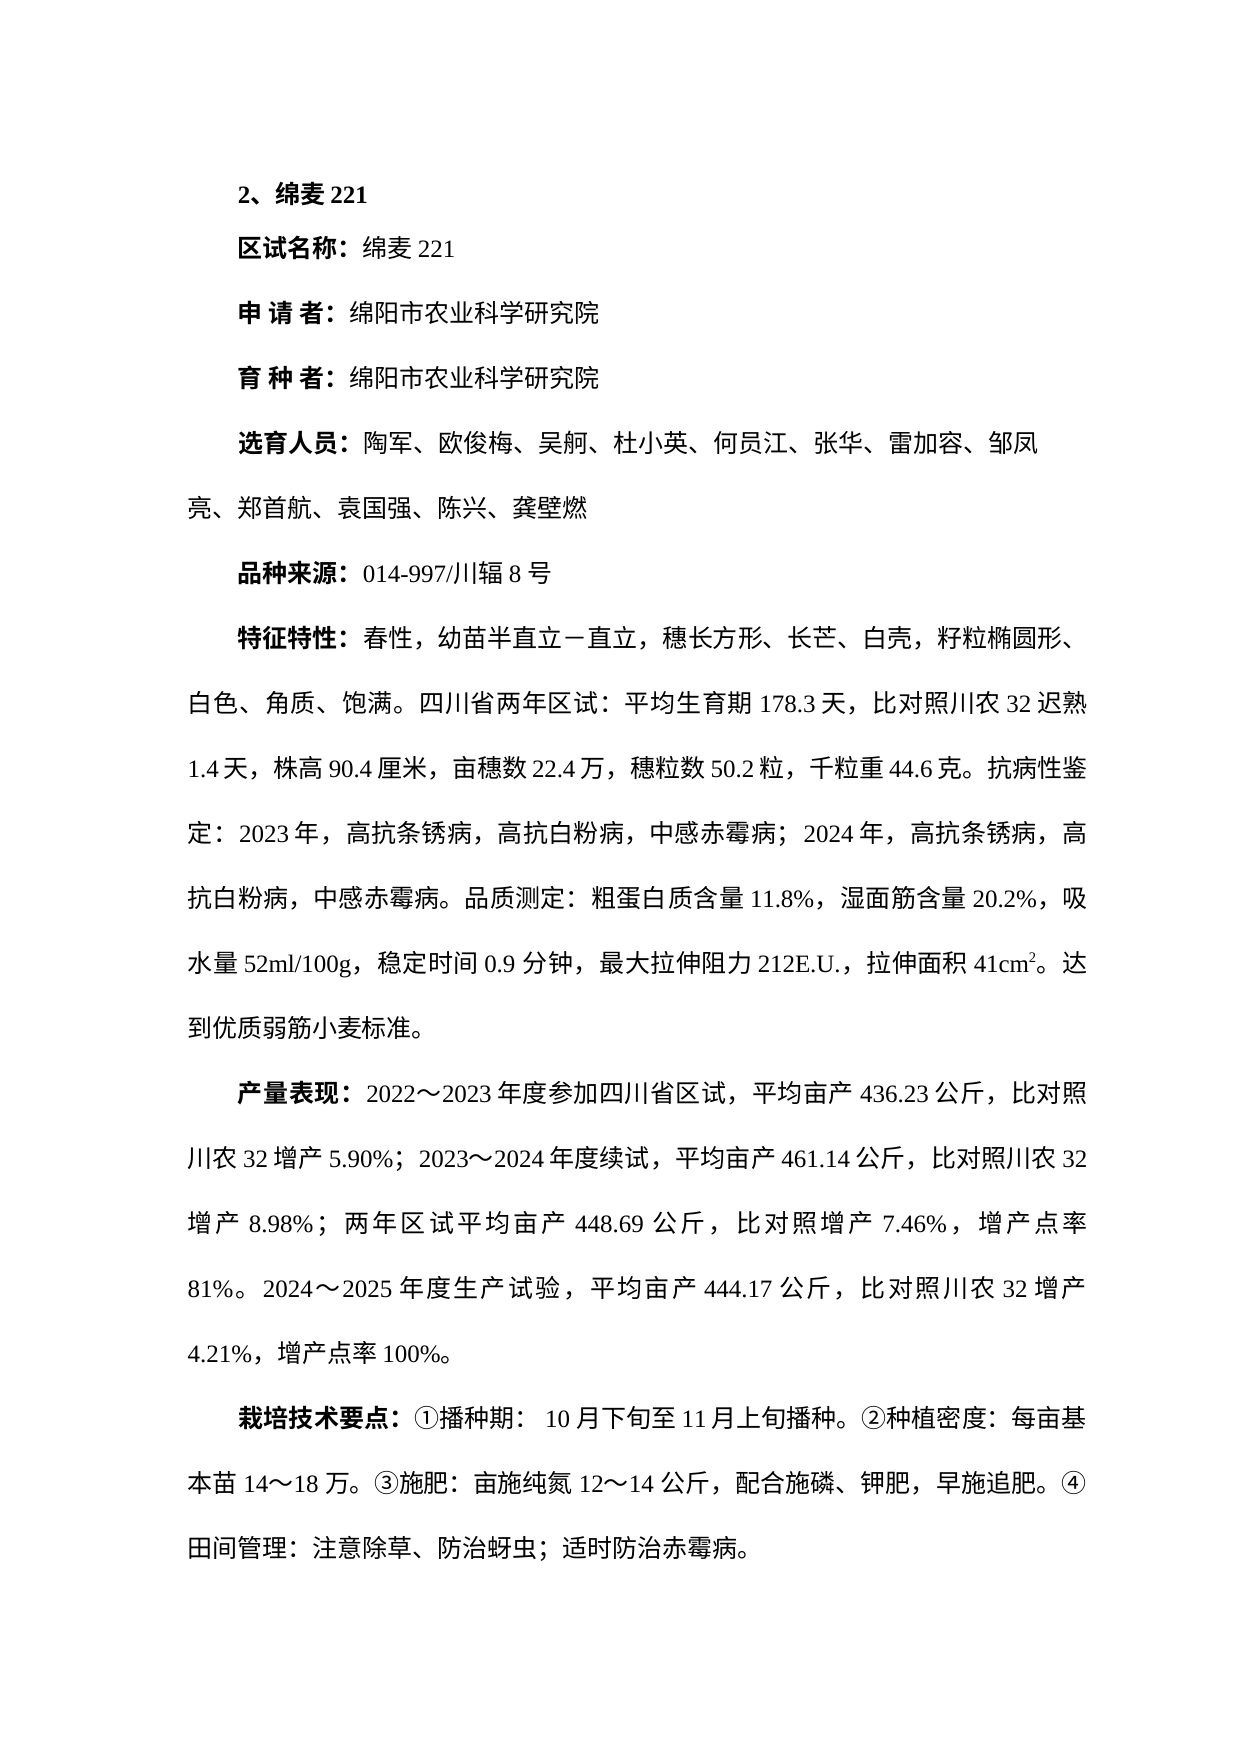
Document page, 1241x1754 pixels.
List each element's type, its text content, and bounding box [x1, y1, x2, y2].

text 特征特性：春性，幼苗半直立－直立，穗长方形、长芒、白壳，籽粒椭圆形、白色、角质、饱满。四川省两年区试：平均生育期178.3天，比对照川农32迟熟1.4天，株高90.4厘米，亩穗数22.4万，穗粒数50.2粒，千粒重44.6克。抗病性鉴定：2023年，高抗条锈病，高抗白粉病，中感赤霉病；2024年，高抗条锈病，高抗白粉病，中感赤霉病。品质测定：粗蛋白质含量11.8%，湿面筋含量20.2%，吸水量52ml/100g，稳定时间0.9 分钟，最大拉伸阻力212E.U.，拉伸面积41cm2。达到优质弱筋小麦标准。 [187, 604, 1088, 1059]
text 栽培技术要点：①播种期： 10 月下旬至11月上旬播种。②种植密度：每亩基本苗 14～18 万。③施肥：亩施纯氮 12～14 公斤，配合施磷、钾肥，早施追肥。④田间管理：注意除草、防治蚜虫；适时防治赤霉病。 [187, 1384, 1088, 1579]
text 品种来源：014-997/川辐 8 号 [187, 539, 1088, 604]
text 2、绵麦221 [187, 162, 1088, 214]
text 选育人员：陶军、欧俊梅、吴舸、杜小英、何员江、张华、雷加容、邹凤亮、郑首航、袁国强、陈兴、龚壁燃 [187, 409, 1088, 539]
text 育 种 者：绵阳市农业科学研究院 [187, 344, 1088, 409]
text 产量表现：2022～2023年度参加四川省区试，平均亩产436.23公斤，比对照川农32增产5.90%；2023～2024年度续试，平均亩产461.14公斤，比对照川农32增产8.98%；两年区试平均亩产448.69公斤，比对照增产7.46%，增产点率81%。2024～2025年度生产试验，平均亩产444.17公斤，比对照川农32增产4.21%，增产点率100%。 [187, 1059, 1088, 1384]
text 区试名称：绵麦221 [187, 214, 1088, 279]
text 申 请 者：绵阳市农业科学研究院 [187, 279, 1088, 344]
